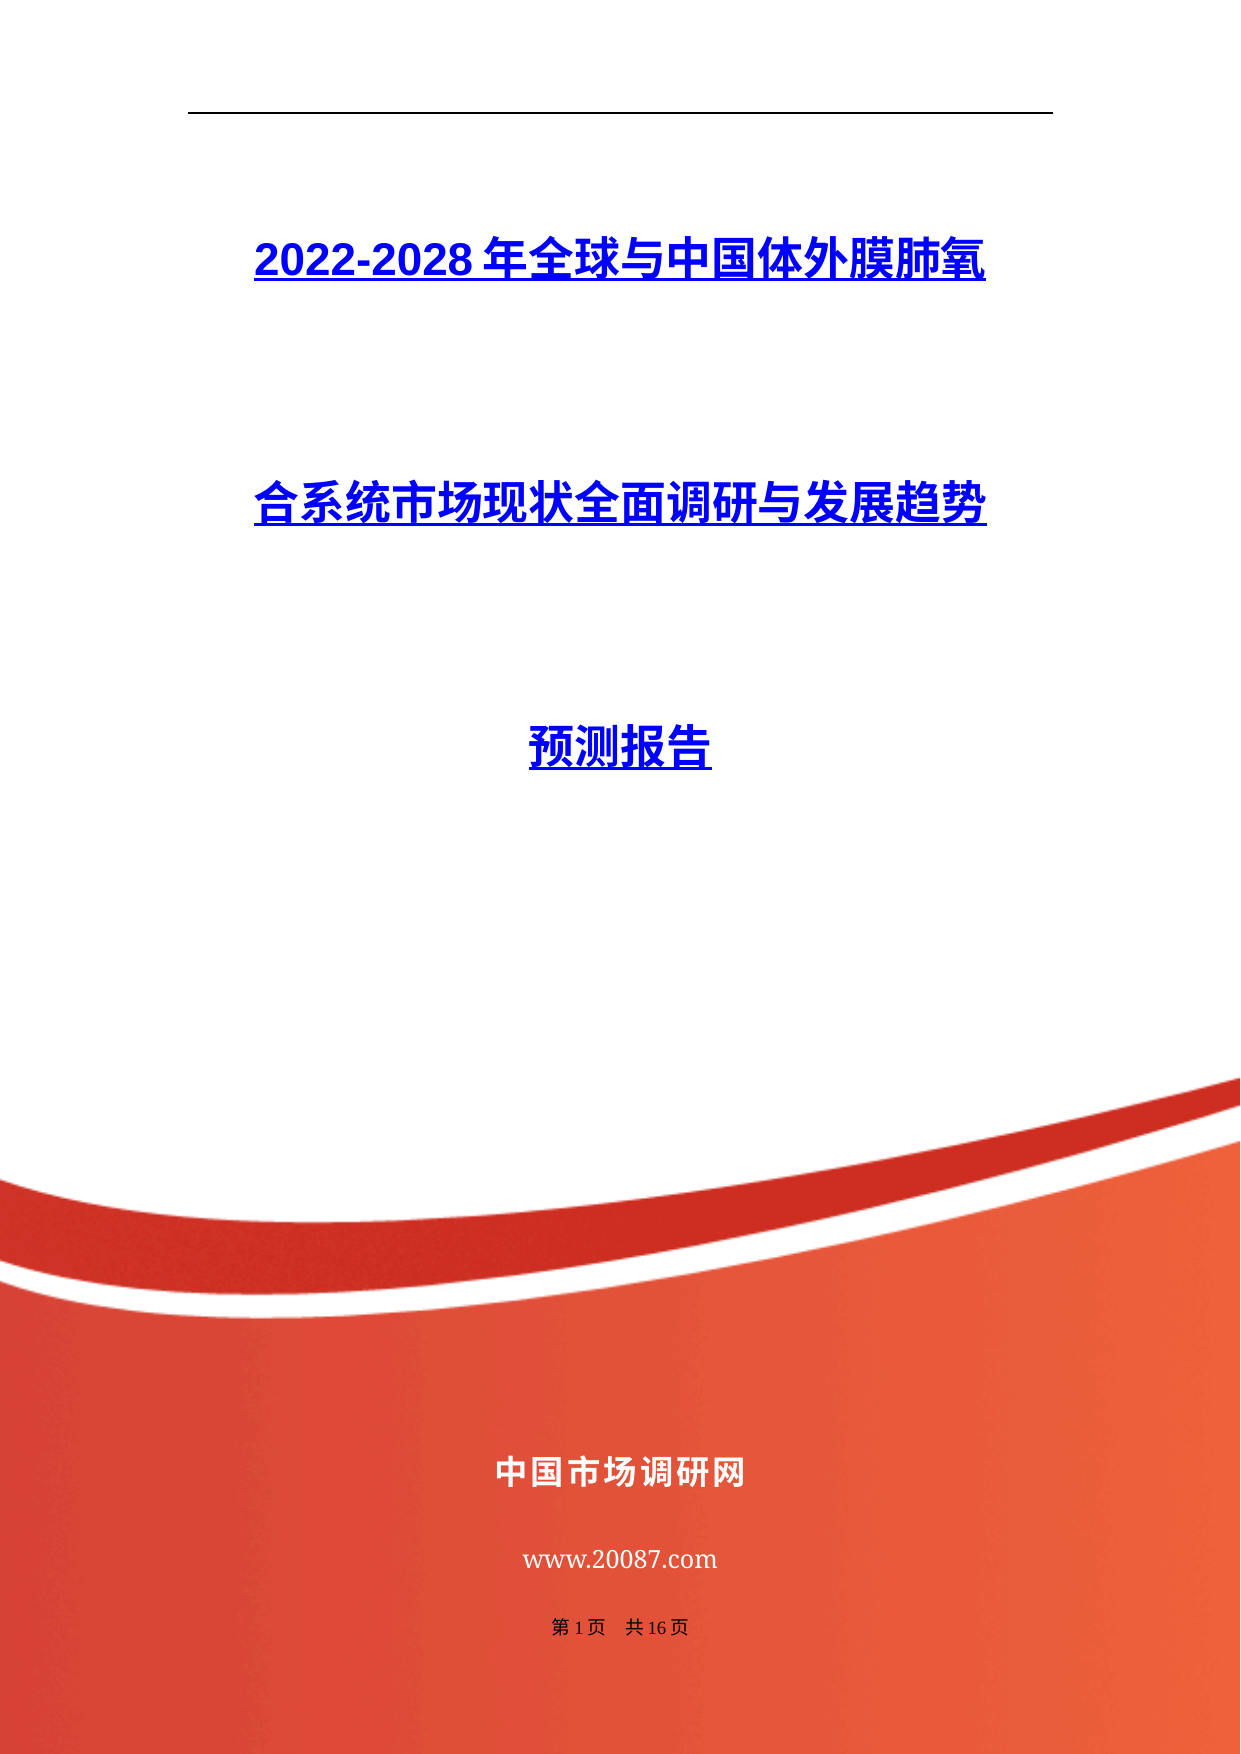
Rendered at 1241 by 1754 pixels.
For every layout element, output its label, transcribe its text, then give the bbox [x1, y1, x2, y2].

subtitle 中国市场调研网 [187, 1437, 1053, 1502]
picture [0, 1006, 1241, 1754]
text www.20087.com [187, 1526, 1053, 1591]
table_header 2022-2028年全球与中国体外膜肺氧合系统市场现状全面调研与发展趋势预测报告 [188, 207, 1053, 871]
